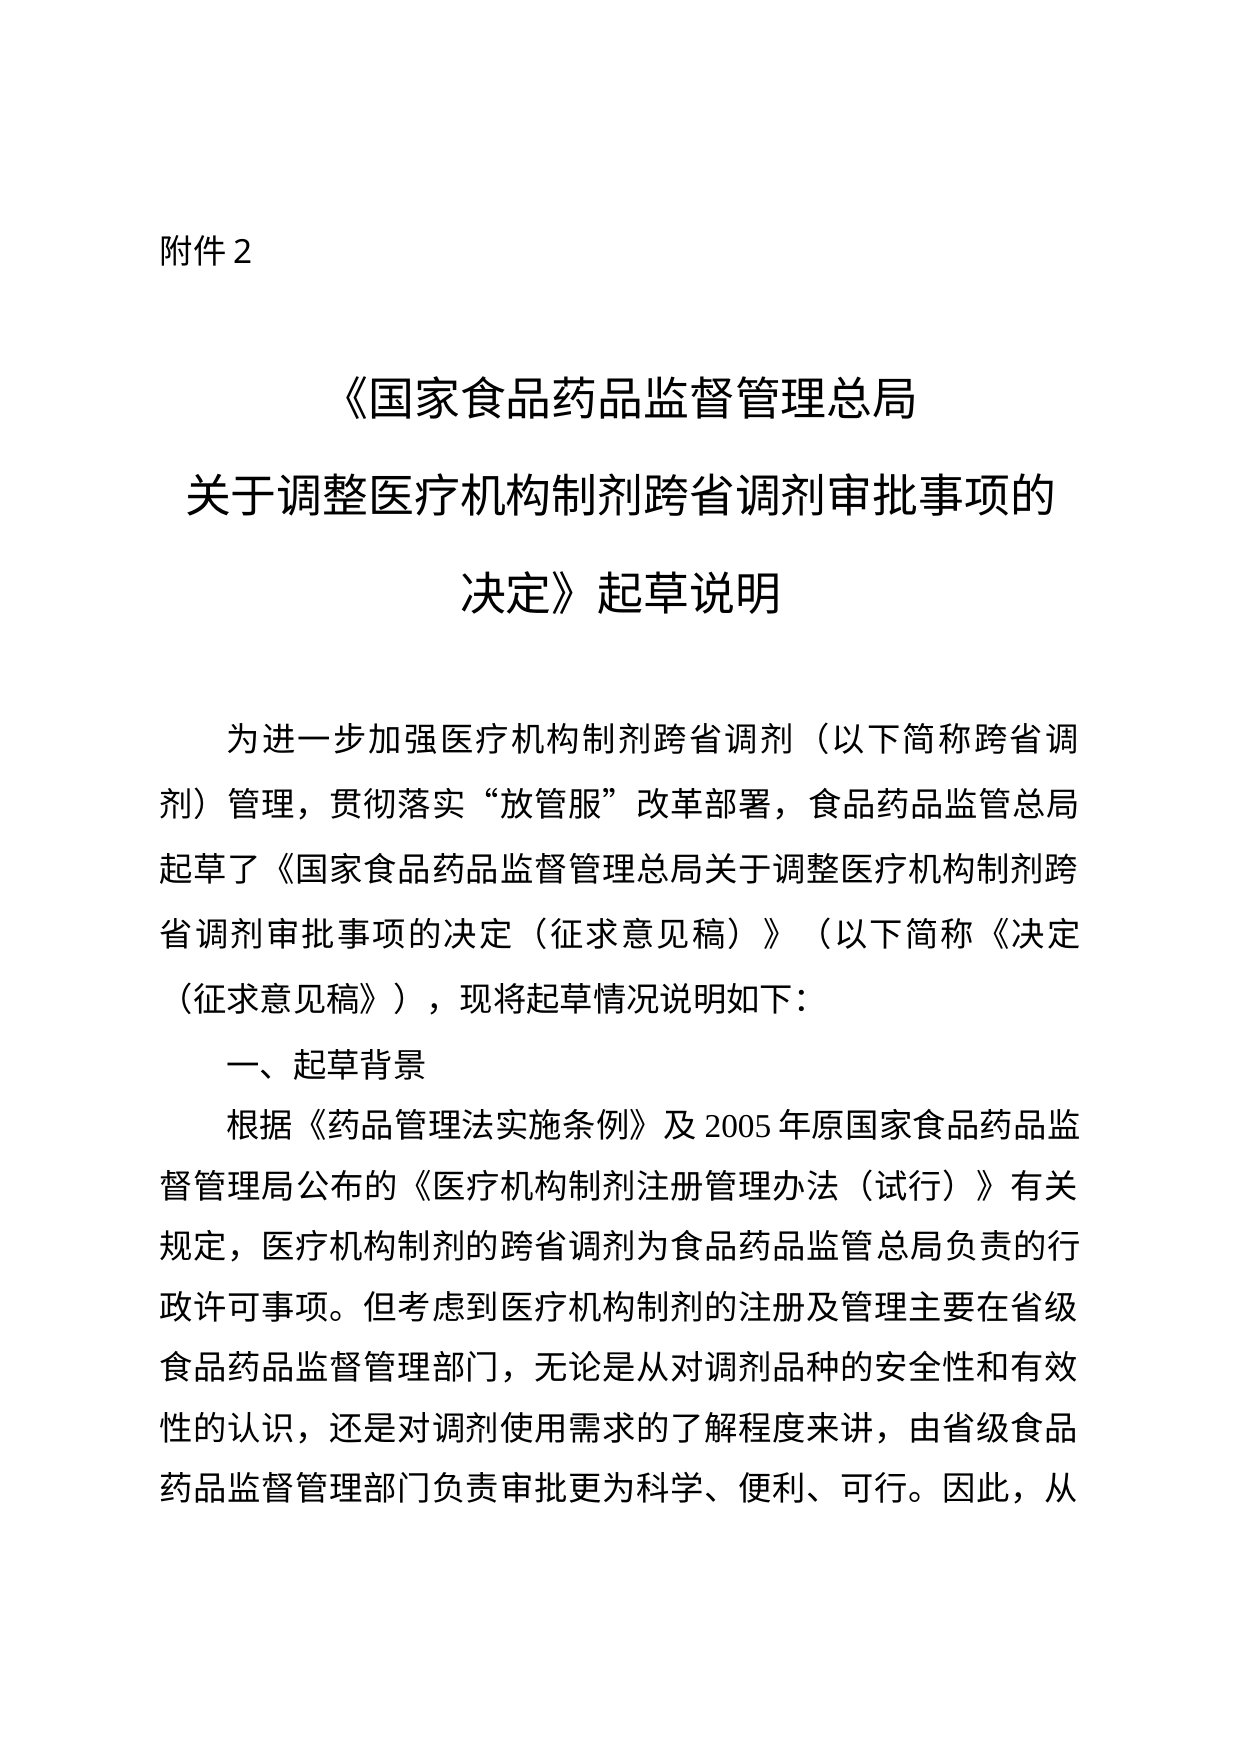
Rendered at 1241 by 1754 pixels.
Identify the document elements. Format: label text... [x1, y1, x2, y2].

text 附件2 [159, 217, 1081, 282]
text 关于调整医疗机构制剂跨省调剂审批事项的 [159, 444, 1081, 542]
text 一、起草背景 [159, 1029, 1081, 1089]
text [159, 1089, 1081, 1512]
text 决定》起草说明 [159, 542, 1081, 639]
text 《国家食品药品监督管理总局 [159, 347, 1081, 444]
text 为进一步加强医疗机构制剂跨省调剂（以下简称跨省调剂）管理，贯彻落实“放管服”改革部署，食品药品监管总局起草了《国家食品药品监督管理总局关于调整医疗机构制剂跨省调剂审批事项的决定（征求意见稿）》（以下简称《决定（征求意见稿》），现将起草情况说明如下： [159, 704, 1081, 1029]
